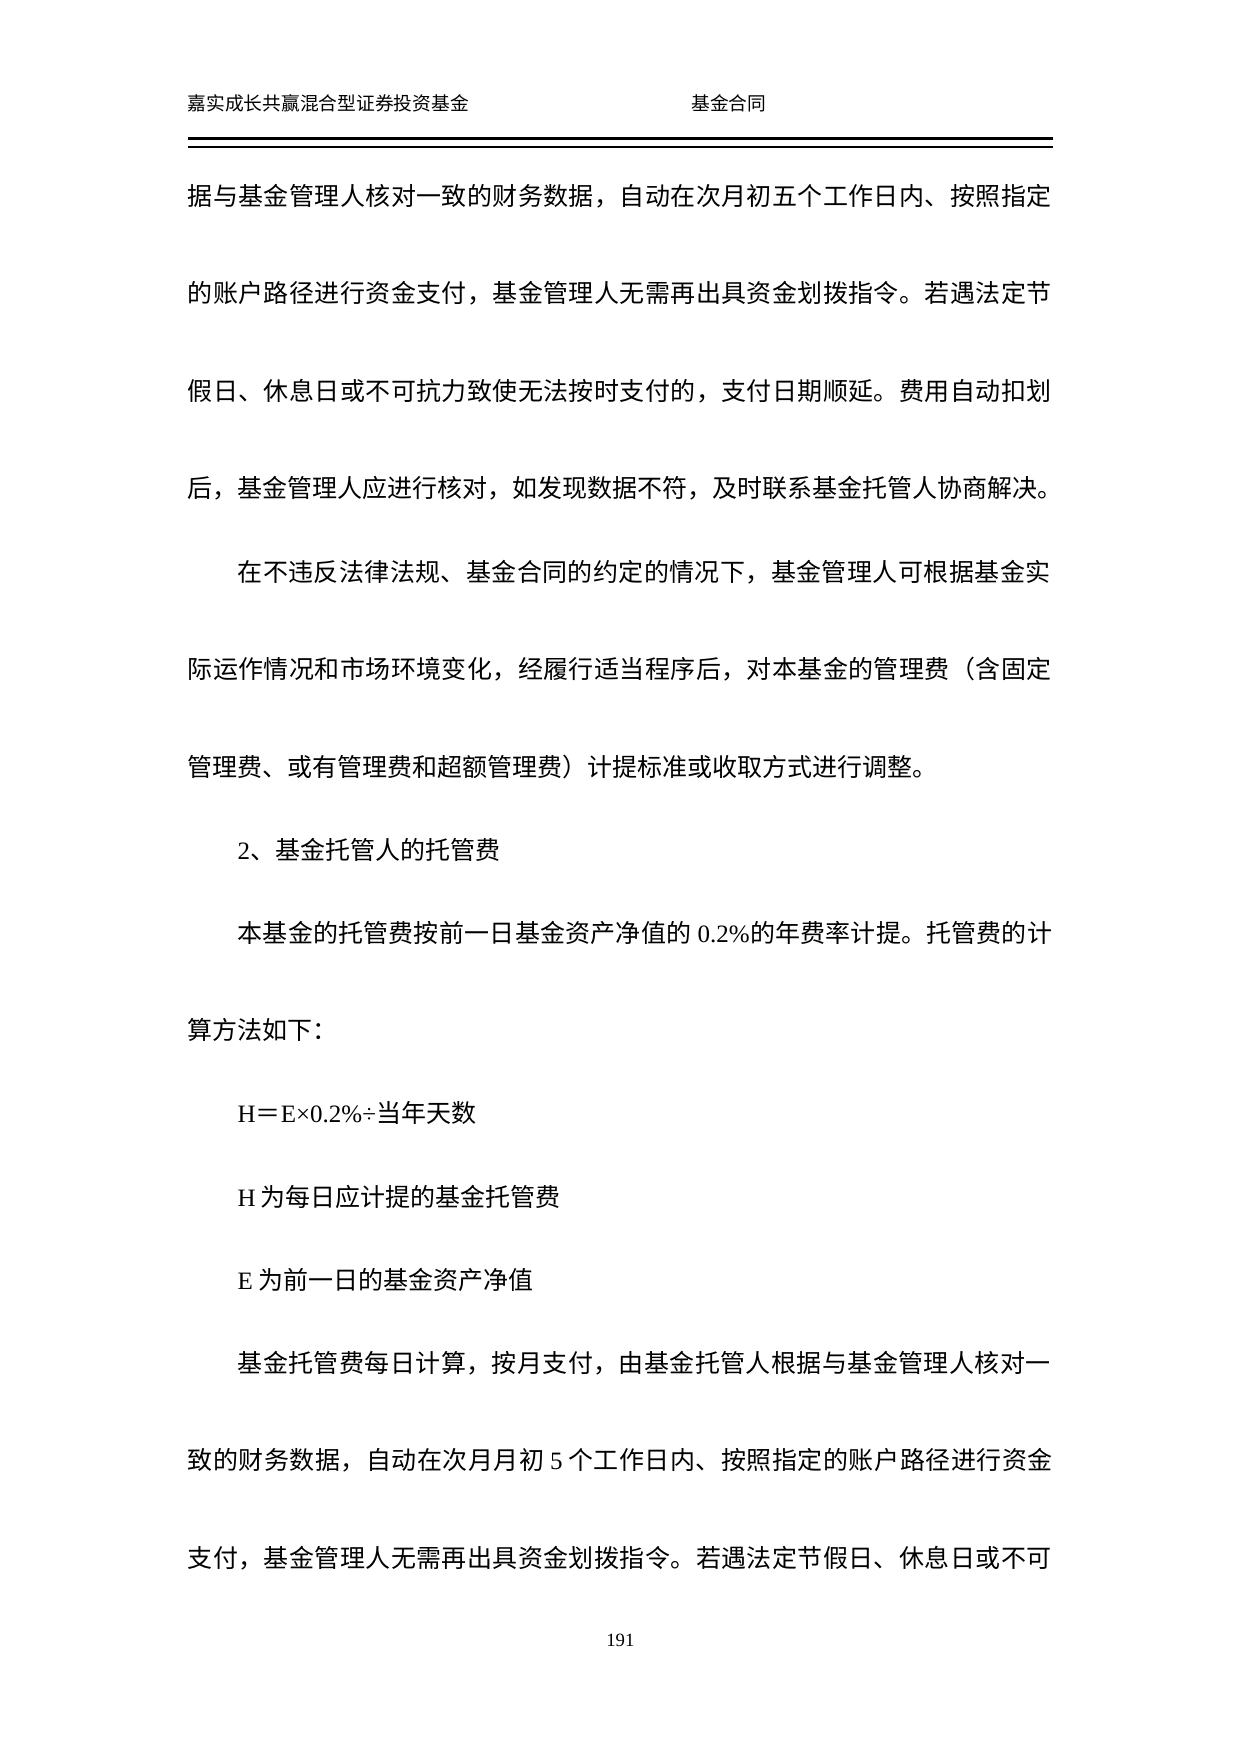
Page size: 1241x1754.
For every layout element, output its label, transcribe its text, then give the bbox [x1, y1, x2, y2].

text E为前一日的基金资产净值 [187, 1246, 1053, 1311]
text 在不违反法律法规、基金合同的约定的情况下，基金管理人可根据基金实际运作情况和市场环境变化，经履行适当程序后，对本基金的管理费（含固定管理费、或有管理费和超额管理费）计提标准或收取方式进行调整。 [187, 538, 1053, 798]
text 本基金的托管费按前一日基金资产净值的0.2%的年费率计提。托管费的计算方法如下： [187, 899, 1053, 1061]
text H＝E×0.2%÷当年天数 [187, 1079, 1053, 1144]
text H为每日应计提的基金托管费 [187, 1163, 1053, 1228]
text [187, 162, 1053, 519]
text 2、基金托管人的托管费 [187, 816, 1053, 881]
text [187, 1329, 1053, 1589]
